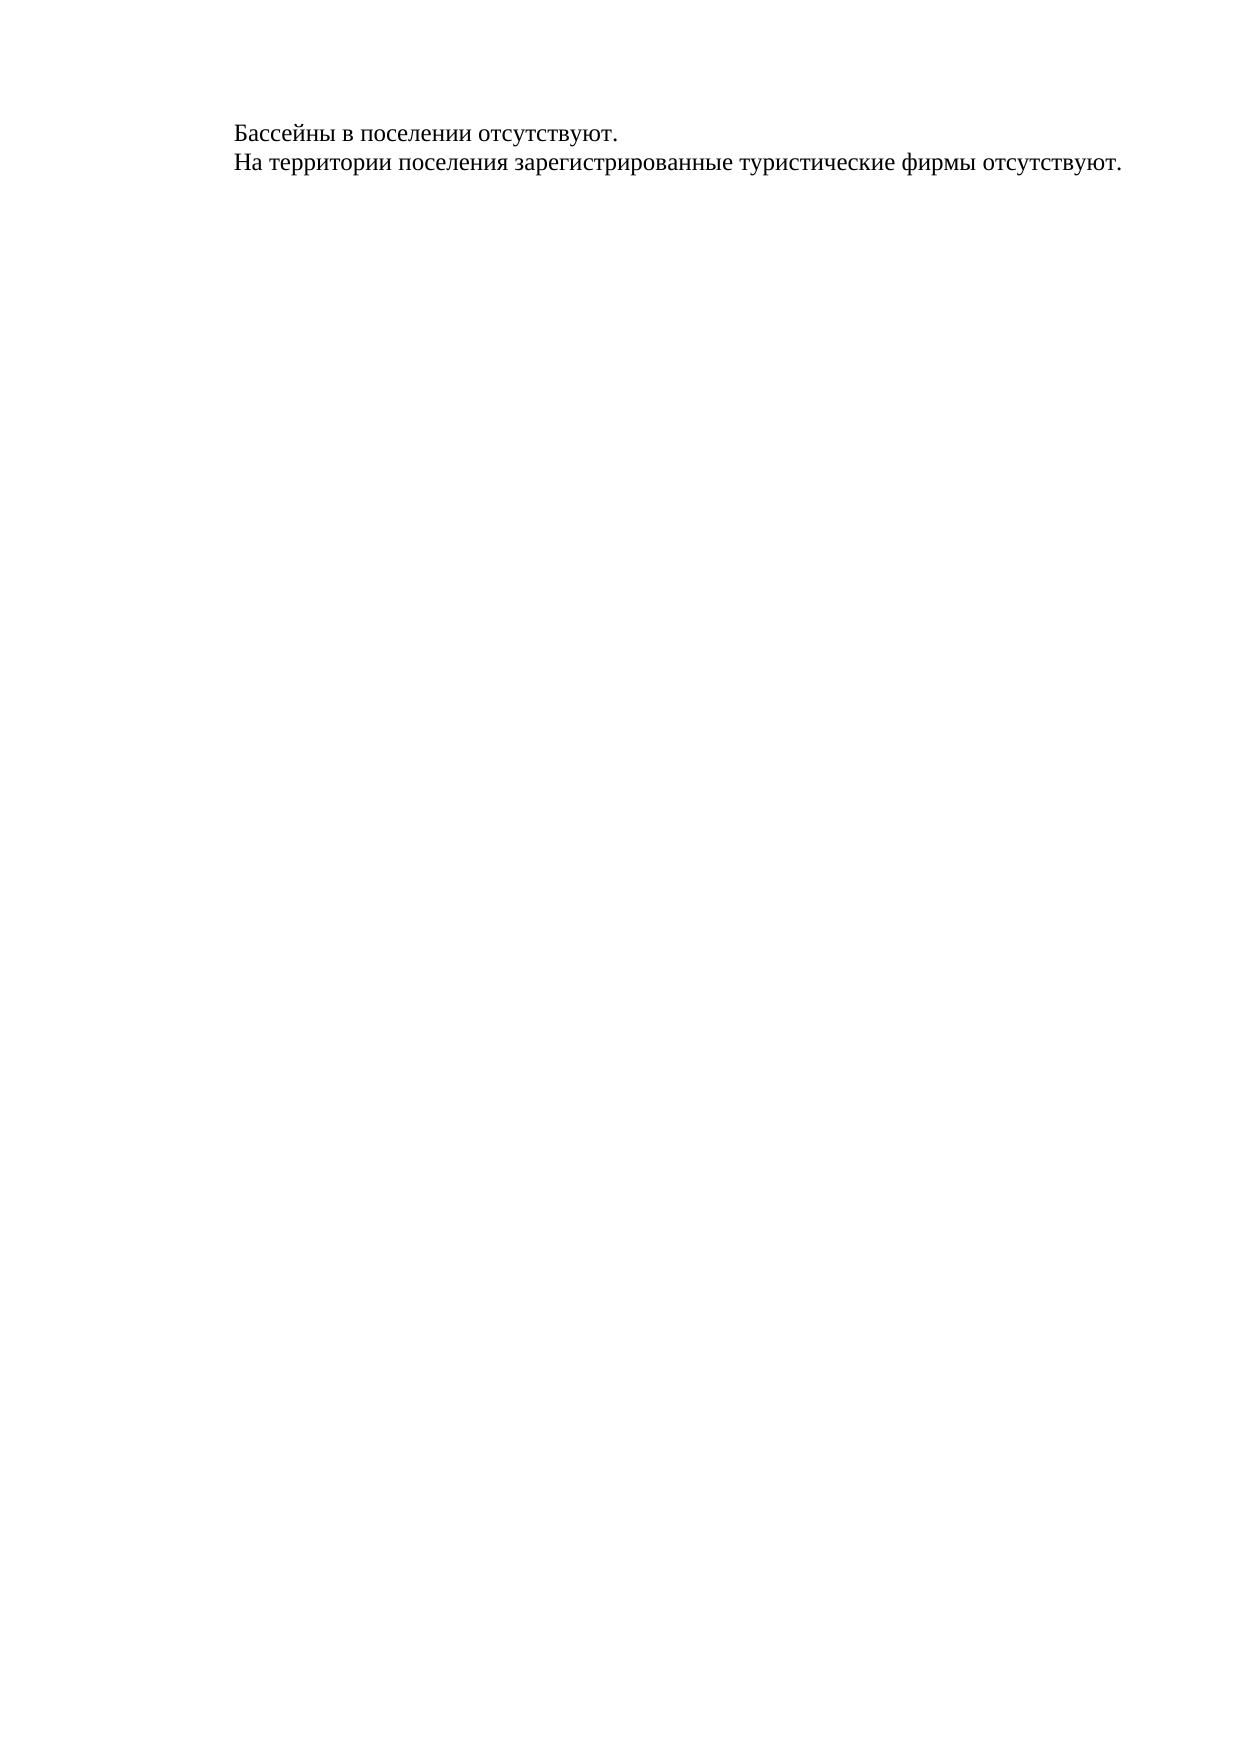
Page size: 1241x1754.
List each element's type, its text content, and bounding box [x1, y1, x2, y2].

text Бассейны в поселении отсутствуют. [177, 118, 1152, 147]
text На территории поселения зарегистрированные туристические фирмы отсутствуют. [177, 147, 1152, 176]
